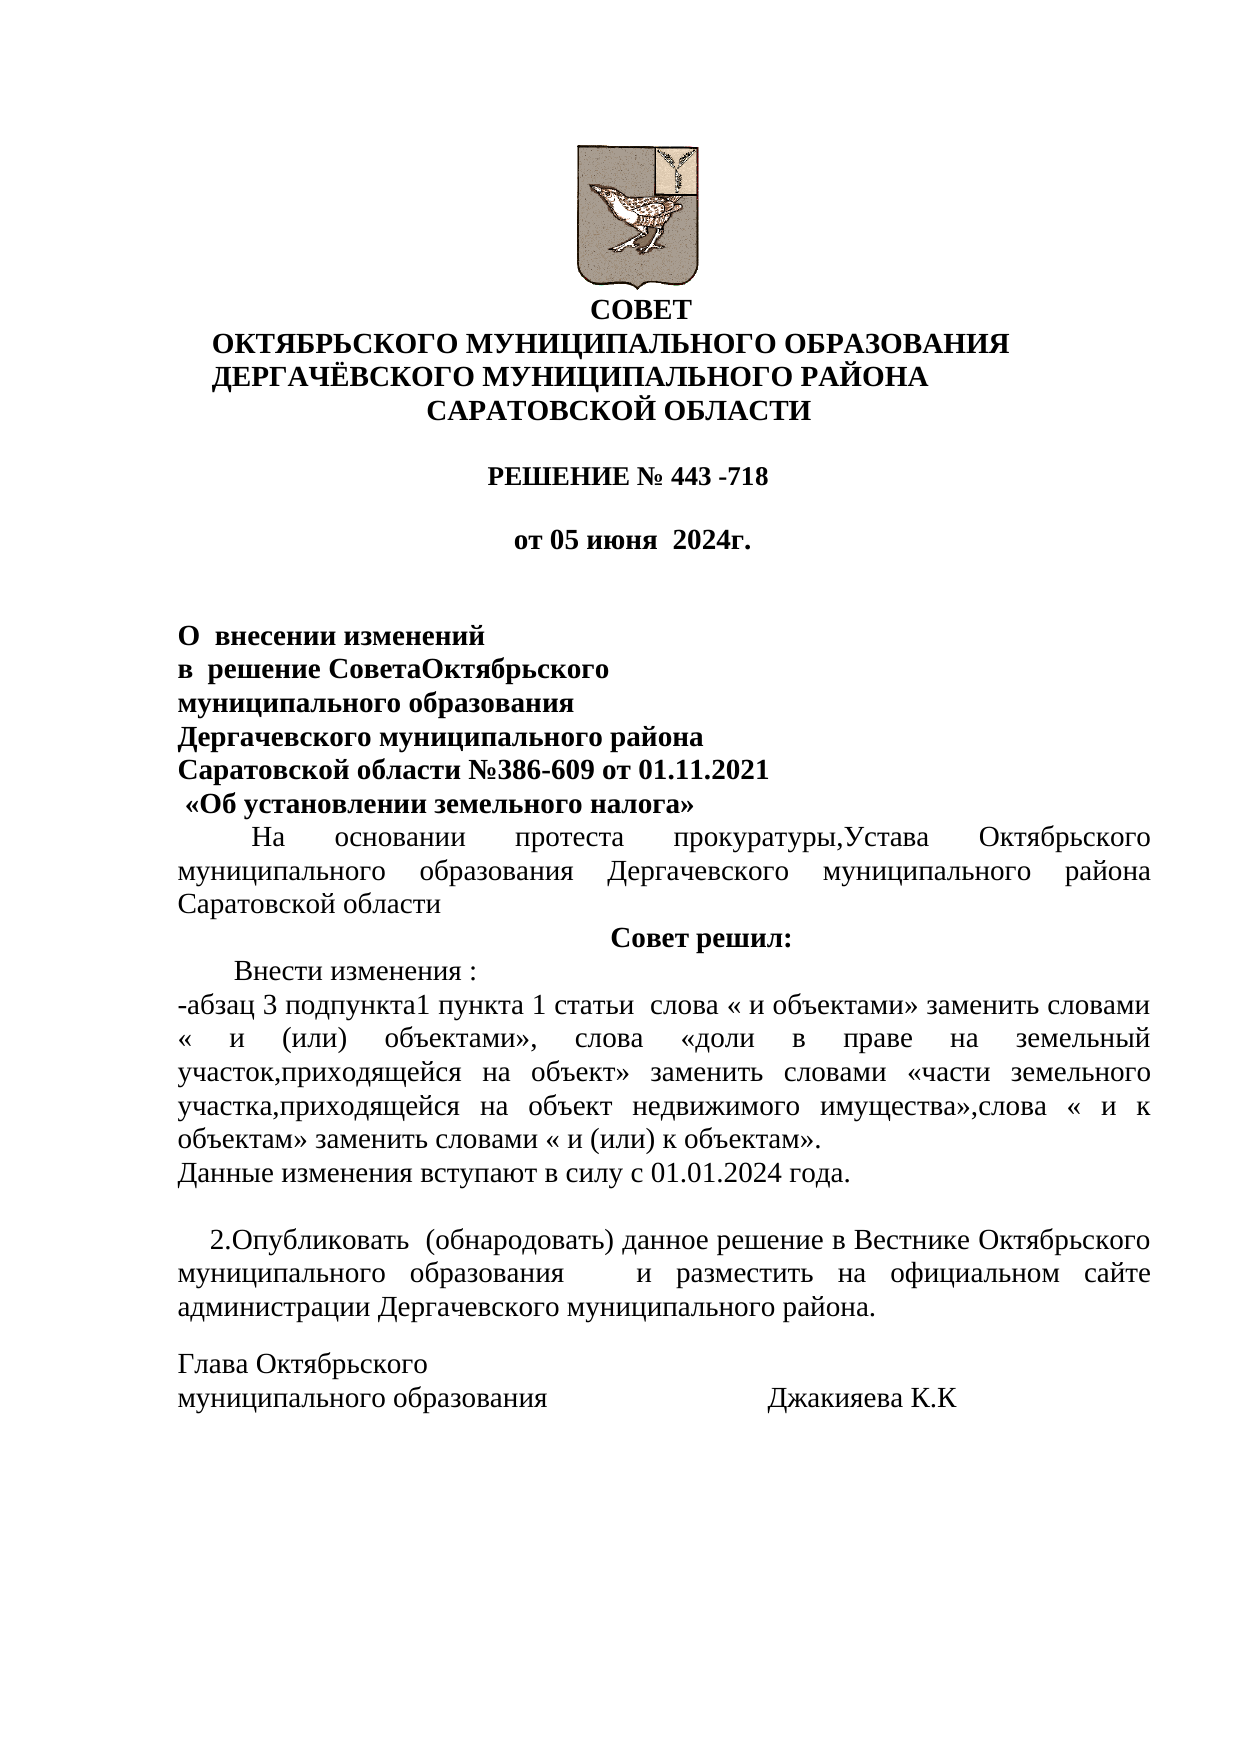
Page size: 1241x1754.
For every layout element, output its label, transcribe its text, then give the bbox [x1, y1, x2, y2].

text Саратовской области №386-609 от 01.11.2021 [177, 752, 1152, 786]
picture [575, 142, 701, 293]
text СОВЕТ [177, 292, 1152, 326]
text «Об установлении земельного налога» [177, 786, 1152, 819]
text в решение СоветаОктябрьского [177, 652, 1152, 685]
text ОКТЯБРЬСКОГО МУНИЦИПАЛЬНОГО ОБРАЗОВАНИЯ ДЕРГАЧЁВСКОГО МУНИЦИПАЛЬНОГО РАЙОНА [212, 326, 1152, 393]
text Совет решил: [177, 920, 1152, 953]
text от 05 июня 2024г. [177, 522, 1152, 556]
text На основании протеста прокуратуры,Устава Октябрьского муниципального образования Дергачевского муниципального района Саратовской области [177, 819, 1152, 920]
text Глава Октябрьского муниципального образования Джакияева К.К [177, 1346, 1152, 1413]
text Дергачевского муниципального района [177, 719, 1152, 752]
text САРАТОВСКОЙ ОБЛАСТИ [177, 393, 1152, 426]
text муниципального образования [177, 685, 1152, 719]
text 2.Опубликовать (обнародовать) данное решение в Вестнике Октябрьского муниципального образования и разместить на официальном сайте администрации Дергачевского муниципального района. [177, 1222, 1152, 1322]
text Данные изменения вступают в силу с 01.01.2024 года. [177, 1155, 1152, 1188]
text О внесении изменений [177, 618, 1152, 652]
text Внести изменения : [177, 953, 1152, 987]
text -абзац 3 подпункта1 пункта 1 статьи слова « и объектами» заменить словами « и (или) объектами», слова «доли в праве на земельный участок,приходящейся на объект» заменить словами «части земельного участка,приходящейся на объект недвижимого имущества»,слова « и к объектам» заменить словами « и (или) к объектам». [177, 987, 1152, 1155]
text РЕШЕНИЕ № 443 -718 [177, 460, 1152, 491]
